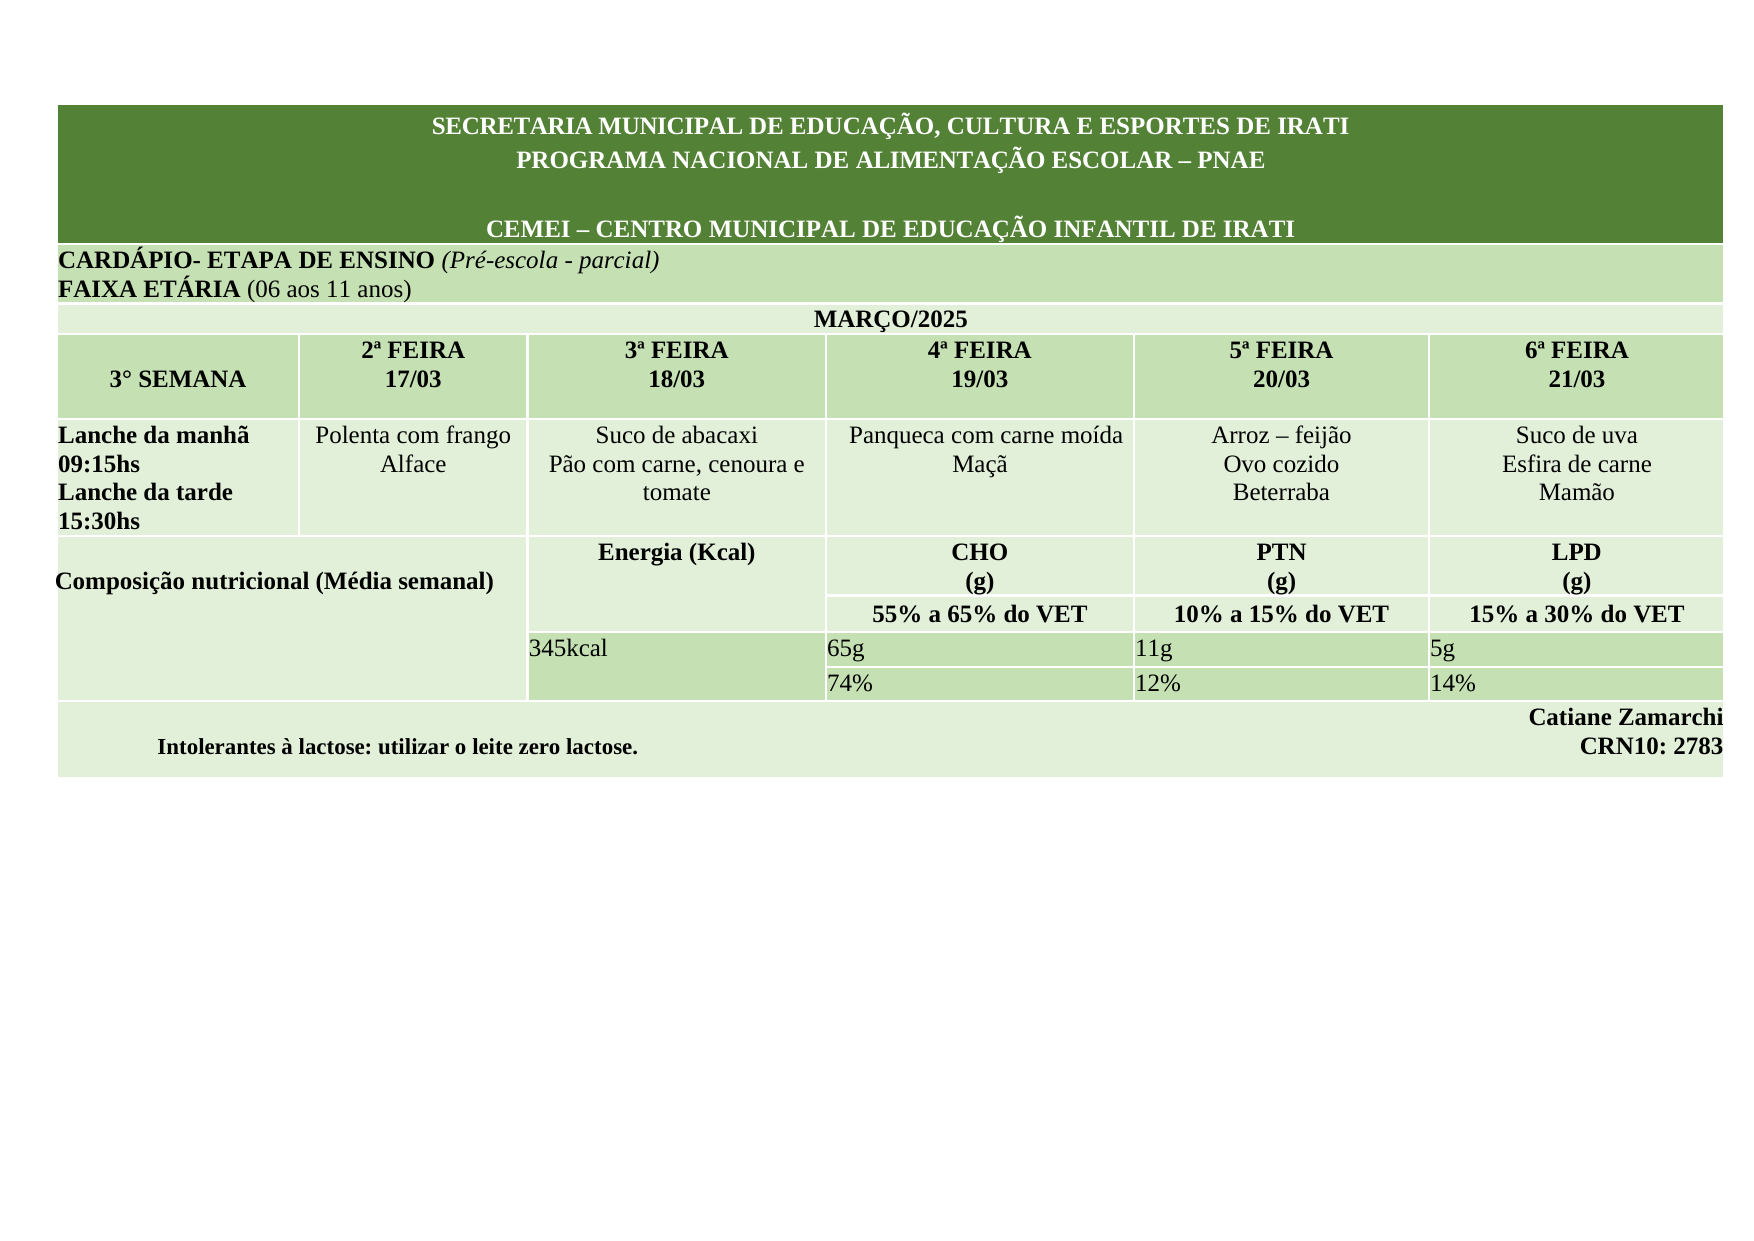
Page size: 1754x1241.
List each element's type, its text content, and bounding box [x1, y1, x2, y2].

table_cell CHO (g) [827, 537, 1133, 594]
table_cell 345kcal [529, 633, 825, 700]
table_cell 74% [827, 668, 1133, 700]
table_cell 3ª FEIRA 18/03 [529, 335, 825, 418]
table_cell 15% a 30% do VET [1430, 597, 1723, 631]
table_cell 5ª FEIRA 20/03 [1135, 335, 1428, 418]
table_cell Suco de uva Esfira de carne Mamão [1430, 420, 1723, 535]
table_cell Lanche da manhã 09:15hs Lanche da tarde 15:30hs [58, 420, 298, 535]
table_cell Suco de abacaxi Pão com carne, cenoura e tomate [529, 420, 825, 535]
table_cell Composição nutricional (Média semanal) [58, 537, 526, 700]
table_cell CARDÁPIO- ETAPA DE ENSINO (Pré-escola - parcial) FAIXA ETÁRIA (06 aos 11 anos) [298, 245, 1723, 302]
table_cell 4ª FEIRA 19/03 [827, 335, 1133, 418]
table_cell 14% [1430, 668, 1723, 700]
table_cell 3° SEMANA [58, 335, 298, 418]
table_cell 6ª FEIRA 21/03 [1430, 335, 1723, 418]
table_header SECRETARIA MUNICIPAL DE EDUCAÇÃO, CULTURA E ESPORTES DE IRATI PROGRAMA NACIONAL DE ALIMENTAÇÃO ESCOLAR – PNAE CEMEI – CENTRO MUNICIPAL DE EDUCAÇÃO INFANTIL DE IRATI [58, 105, 1723, 243]
table_cell MARÇO/2025 [58, 305, 1723, 333]
table_cell Panqueca com carne moída Maçã [827, 420, 1133, 535]
table_cell 65g [827, 633, 1133, 666]
table_cell LPD (g) [1430, 537, 1723, 594]
table_cell 5g [1430, 633, 1723, 666]
table_cell 2ª FEIRA 17/03 [300, 335, 526, 418]
table_cell Energia (Kcal) [529, 537, 825, 631]
table_cell Catiane Zamarchi Intolerantes à lactose: utilizar o leite zero lactose. CRN10: 2783 [58, 702, 1723, 777]
table_cell Polenta com frango Alface [300, 420, 526, 535]
table_cell CARDÁPIO- ETAPA DE ENSINO (Pré-escola - parcial) FAIXA ETÁRIA (06 aos 11 anos) [58, 274, 247, 302]
table_cell PTN (g) [1135, 537, 1428, 594]
table_cell 55% a 65% do VET [827, 597, 1133, 631]
table_cell 11g [1135, 633, 1428, 666]
table_cell Arroz – feijão Ovo cozido Beterraba [1135, 420, 1428, 535]
table_cell 10% a 15% do VET [1135, 597, 1428, 631]
table_cell 12% [1135, 668, 1428, 700]
